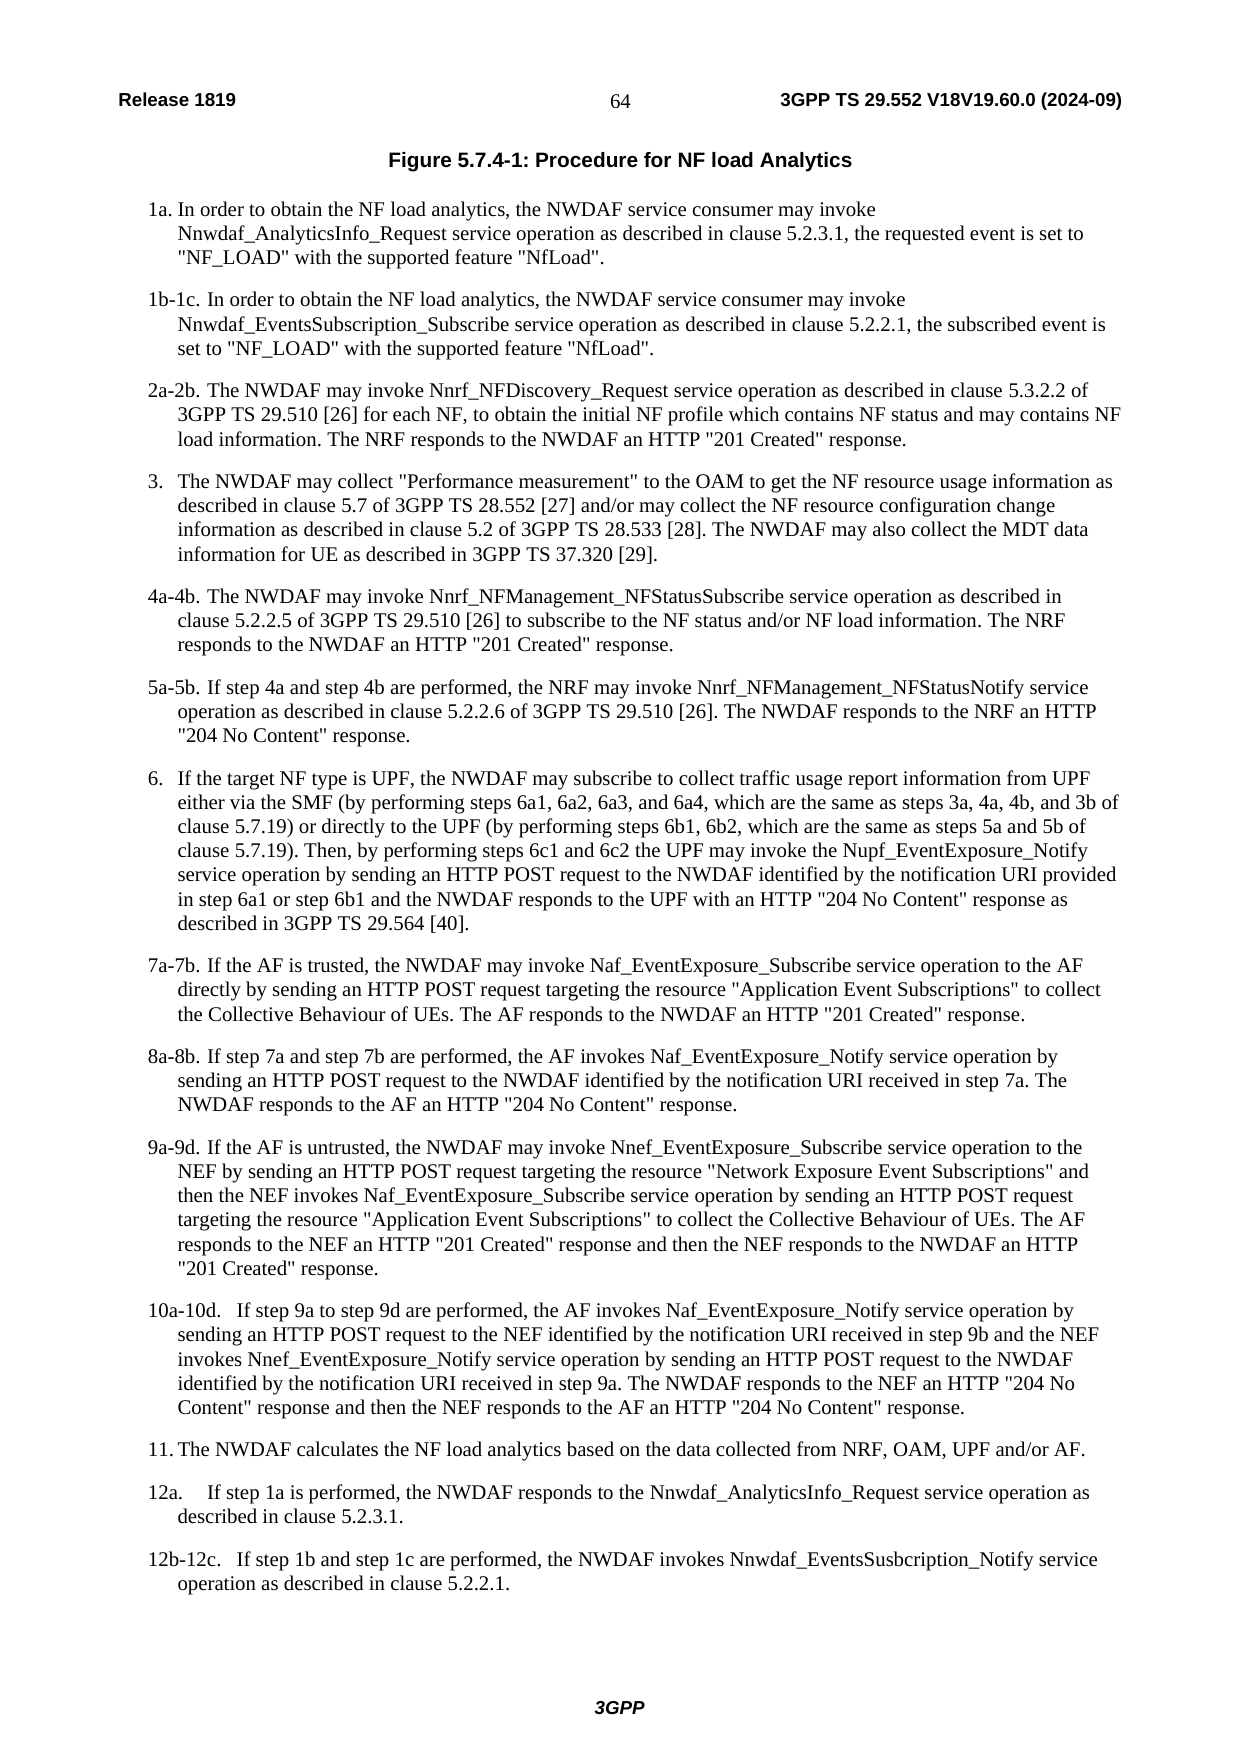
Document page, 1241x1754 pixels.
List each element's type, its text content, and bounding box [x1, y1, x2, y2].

text 10a-10d. If step 9a to step 9d are performed, the AF invokes Naf_EventExposure_Notify service operation by sending an HTTP POST request to the NEF identified by the notification URI received in step 9b and the NEF invokes Nnef_EventExposure_Notify service operation by sending an HTTP POST request to the NWDAF identified by the notification URI received in step 9a. The NWDAF responds to the NEF an HTTP "204 No Content" response and then the NEF responds to the AF an HTTP "204 No Content" response. [148, 1298, 1122, 1419]
text 2a-2b. The NWDAF may invoke Nnrf_NFDiscovery_Request service operation as described in clause 5.3.2.2 of 3GPP TS 29.510 [26] for each NF, to obtain the initial NF profile which contains NF status and may contains NF load information. The NRF responds to the NWDAF an HTTP "201 Created" response. [148, 378, 1122, 451]
text 12a. If step 1a is performed, the NWDAF responds to the Nnwdaf_AnalyticsInfo_Request service operation as described in clause 5.2.3.1. [148, 1480, 1122, 1528]
text 4a-4b. The NWDAF may invoke Nnrf_NFManagement_NFStatusSubscribe service operation as described in clause 5.2.2.5 of 3GPP TS 29.510 [26] to subscribe to the NF status and/or NF load information. The NRF responds to the NWDAF an HTTP "201 Created" response. [148, 584, 1122, 656]
text 1a. In order to obtain the NF load analytics, the NWDAF service consumer may invoke Nnwdaf_AnalyticsInfo_Request service operation as described in clause 5.2.3.1, the requested event is set to "NF_LOAD" with the supported feature "NfLoad". [148, 196, 1122, 269]
text 6. If the target NF type is UPF, the NWDAF may subscribe to collect traffic usage report information from UPF either via the SMF (by performing steps 6a1, 6a2, 6a3, and 6a4, which are the same as steps 3a, 4a, 4b, and 3b of clause 5.7.19) or directly to the UPF (by performing steps 6b1, 6b2, which are the same as steps 5a and 5b of clause 5.7.19). Then, by performing steps 6c1 and 6c2 the UPF may invoke the Nupf_EventExposure_Notify service operation by sending an HTTP POST request to the NWDAF identified by the notification URI provided in step 6a1 or step 6b1 and the NWDAF responds to the UPF with an HTTP "204 No Content" response as described in 3GPP TS 29.564 [40]. [148, 766, 1122, 934]
text 12b-12c. If step 1b and step 1c are performed, the NWDAF invokes Nnwdaf_EventsSusbcription_Notify service operation as described in clause 5.2.2.1. [148, 1547, 1122, 1595]
text Figure 5.7.4-1: Procedure for NF load Analytics [118, 147, 1122, 171]
text 1b-1c. In order to obtain the NF load analytics, the NWDAF service consumer may invoke Nnwdaf_EventsSubscription_Subscribe service operation as described in clause 5.2.2.1, the subscribed event is set to "NF_LOAD" with the supported feature "NfLoad". [148, 287, 1122, 359]
text 9a-9d. If the AF is untrusted, the NWDAF may invoke Nnef_EventExposure_Subscribe service operation to the NEF by sending an HTTP POST request targeting the resource "Network Exposure Event Subscriptions" and then the NEF invokes Naf_EventExposure_Subscribe service operation by sending an HTTP POST request targeting the resource "Application Event Subscriptions" to collect the Collective Behaviour of UEs. The AF responds to the NEF an HTTP "201 Created" response and then the NEF responds to the NWDAF an HTTP "201 Created" response. [148, 1135, 1122, 1279]
text 7a-7b. If the AF is trusted, the NWDAF may invoke Naf_EventExposure_Subscribe service operation to the AF directly by sending an HTTP POST request targeting the resource "Application Event Subscriptions" to collect the Collective Behaviour of UEs. The AF responds to the NWDAF an HTTP "201 Created" response. [148, 953, 1122, 1026]
text 3. The NWDAF may collect "Performance measurement" to the OAM to get the NF resource usage information as described in clause 5.7 of 3GPP TS 28.552 [27] and/or may collect the NF resource configuration change information as described in clause 5.2 of 3GPP TS 28.533 [28]. The NWDAF may also collect the MDT data information for UE as described in 3GPP TS 37.320 [29]. [148, 469, 1122, 566]
text 11. The NWDAF calculates the NF load analytics based on the data collected from NRF, OAM, UPF and/or AF. [148, 1437, 1122, 1461]
text 5a-5b. If step 4a and step 4b are performed, the NRF may invoke Nnrf_NFManagement_NFStatusNotify service operation as described in clause 5.2.2.6 of 3GPP TS 29.510 [26]. The NWDAF responds to the NRF an HTTP "204 No Content" response. [148, 675, 1122, 747]
text 8a-8b. If step 7a and step 7b are performed, the AF invokes Naf_EventExposure_Notify service operation by sending an HTTP POST request to the NWDAF identified by the notification URI received in step 7a. The NWDAF responds to the AF an HTTP "204 No Content" response. [148, 1044, 1122, 1116]
